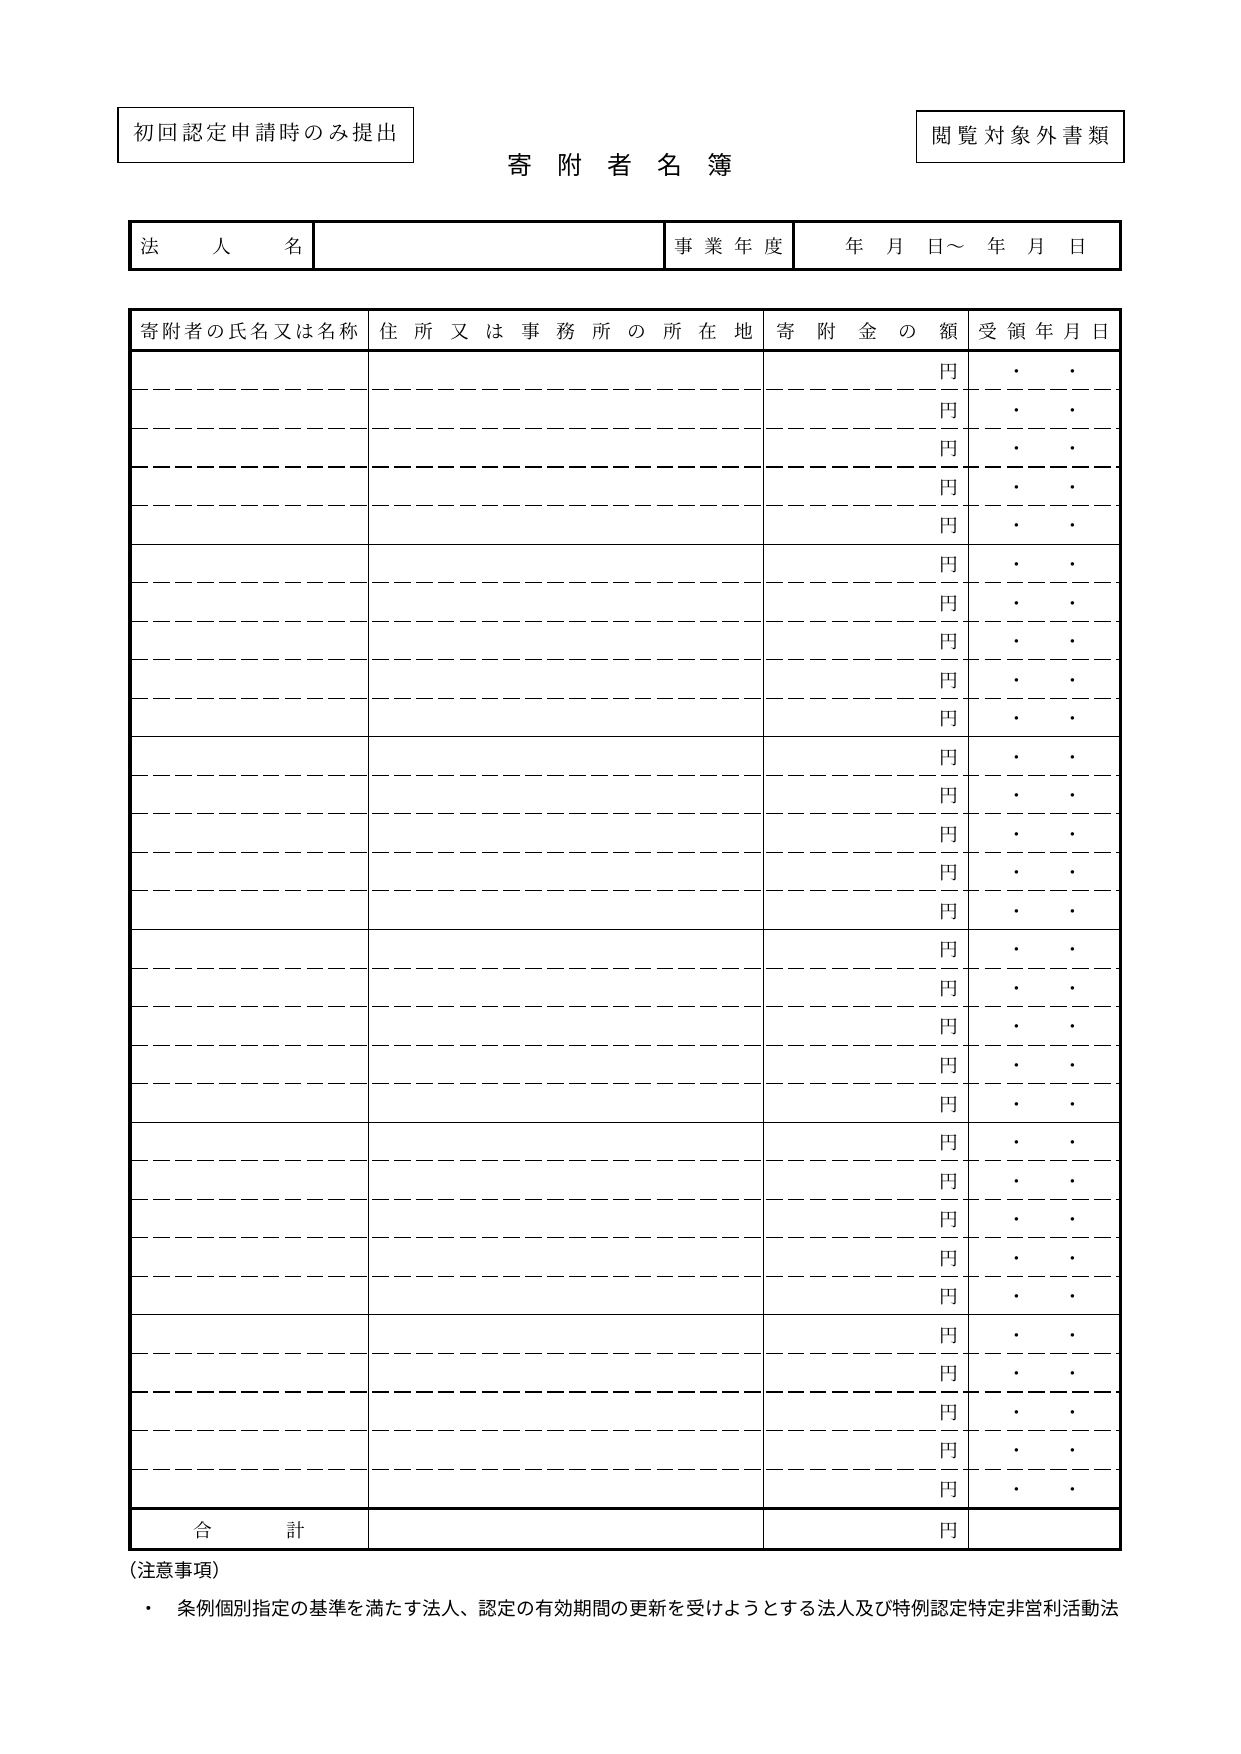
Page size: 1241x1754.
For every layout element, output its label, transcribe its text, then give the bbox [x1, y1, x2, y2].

table_cell [369, 1391, 763, 1430]
table_cell [132, 1006, 368, 1044]
table_cell [369, 1160, 763, 1199]
table_cell 円 [764, 1045, 968, 1083]
table_cell 円 [764, 582, 968, 621]
table_cell [369, 582, 763, 621]
table_cell 合 計 [132, 1510, 368, 1548]
table_cell ・ ・ [969, 582, 1119, 621]
table_cell 円 [764, 466, 968, 505]
table_cell [369, 968, 763, 1006]
table_cell [132, 1237, 368, 1276]
table_cell ・ ・ [969, 1083, 1119, 1122]
table_cell ・ ・ [969, 968, 1119, 1006]
table_header 事業年度 [666, 223, 792, 267]
table_cell [132, 968, 368, 1006]
table_cell ・ ・ [969, 1160, 1119, 1199]
table_cell [132, 466, 368, 505]
text （注意事項） [118, 1551, 1122, 1588]
table_header 受領年月日 [969, 311, 1119, 349]
table_cell 円 [764, 545, 968, 582]
table_cell [369, 1006, 763, 1044]
table_header 住所又は事務所の所在地 [369, 311, 763, 349]
table_cell [132, 505, 368, 543]
table_cell ・ ・ [969, 698, 1119, 736]
table_cell [132, 621, 368, 659]
table_cell 円 [764, 428, 968, 466]
table_cell ・ ・ [969, 1353, 1119, 1391]
table_cell [369, 1083, 763, 1122]
table_header 寄附金の額 [764, 311, 968, 349]
table_cell [132, 698, 368, 736]
table_header 法人名 [132, 223, 312, 267]
table_cell [369, 1469, 763, 1507]
table_cell [369, 698, 763, 736]
table_cell 円 [764, 1469, 968, 1507]
table_cell 円 [764, 1353, 968, 1391]
table_cell ・ ・ [969, 1430, 1119, 1468]
table_cell 円 [764, 505, 968, 543]
table_cell [369, 428, 763, 466]
table_cell [132, 545, 368, 582]
table_cell ・ ・ [969, 545, 1119, 582]
table_cell ・ ・ [969, 428, 1119, 466]
table_cell [132, 890, 368, 929]
table_cell 円 [764, 1315, 968, 1353]
table_cell ・ ・ [969, 1391, 1119, 1430]
table_cell ・ ・ [969, 1045, 1119, 1083]
table_cell 円 [764, 1199, 968, 1237]
table_cell 円 [764, 698, 968, 736]
table_cell [132, 737, 368, 775]
table_cell [132, 1391, 368, 1430]
table_cell [132, 775, 368, 813]
table_cell 円 [764, 621, 968, 659]
table_cell 円 [764, 1083, 968, 1122]
table_cell [369, 466, 763, 505]
table_cell [132, 1469, 368, 1507]
table_cell 円 [764, 352, 968, 389]
table_cell ・ ・ [969, 352, 1119, 389]
table_cell ・ ・ [969, 1315, 1119, 1353]
table_cell [369, 1510, 763, 1548]
table_cell 円 [764, 1006, 968, 1044]
table_cell 円 [764, 775, 968, 813]
table_cell 円 [764, 1510, 968, 1548]
table_cell ・ ・ [969, 737, 1119, 775]
table_cell ・ ・ [969, 813, 1119, 852]
table_header [315, 223, 663, 267]
table_cell 円 [764, 737, 968, 775]
table_cell [132, 659, 368, 698]
table_cell [369, 1045, 763, 1083]
table_cell [132, 852, 368, 890]
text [139, 1588, 1122, 1626]
table_cell 円 [764, 968, 968, 1006]
table_cell [369, 545, 763, 582]
table_cell [132, 352, 368, 389]
table_cell ・ ・ [969, 389, 1119, 428]
table_cell ・ ・ [969, 890, 1119, 929]
table_cell 円 [764, 852, 968, 890]
table_cell [132, 428, 368, 466]
table_cell 円 [764, 930, 968, 967]
table_cell 円 [764, 1237, 968, 1276]
table_cell 円 [764, 659, 968, 698]
table_cell [132, 389, 368, 428]
table_cell [132, 1123, 368, 1160]
table_cell ・ ・ [969, 930, 1119, 967]
table_cell [132, 813, 368, 852]
table_cell ・ ・ [969, 1237, 1119, 1276]
table_cell [369, 659, 763, 698]
table_cell [132, 1045, 368, 1083]
table_cell ・ ・ [969, 1199, 1119, 1237]
table_cell [132, 1353, 368, 1391]
table_cell 円 [764, 1430, 968, 1468]
table_cell [369, 352, 763, 389]
table_cell ・ ・ [969, 621, 1119, 659]
table_cell [369, 505, 763, 543]
table_header 年 月 日～ 年 月 日 [795, 223, 1119, 267]
table_cell [132, 1276, 368, 1314]
table_cell ・ ・ [969, 1469, 1119, 1507]
table_cell [369, 1315, 763, 1353]
table_cell [132, 1430, 368, 1468]
table_cell 円 [764, 1123, 968, 1160]
table_cell [369, 1353, 763, 1391]
table_cell ・ ・ [969, 505, 1119, 543]
table_cell [132, 1315, 368, 1353]
table_cell [369, 1276, 763, 1314]
table_cell 円 [764, 890, 968, 929]
table_cell ・ ・ [969, 466, 1119, 505]
table_cell [132, 1160, 368, 1199]
table_cell [369, 1199, 763, 1237]
table_cell [369, 852, 763, 890]
table_cell ・ ・ [969, 1123, 1119, 1160]
text 寄 附 者 名 簿 [118, 145, 1122, 183]
table_cell ・ ・ [969, 659, 1119, 698]
table_cell [369, 389, 763, 428]
table_cell ・ ・ [969, 1006, 1119, 1044]
table_cell ・ ・ [969, 1276, 1119, 1314]
table_cell 円 [764, 1276, 968, 1314]
table_cell [369, 775, 763, 813]
table_cell [369, 890, 763, 929]
table_cell [369, 737, 763, 775]
table_cell [369, 930, 763, 967]
table_cell [369, 1123, 763, 1160]
table_cell [132, 582, 368, 621]
table_header 寄附者の氏名又は名称 [132, 311, 368, 349]
table_cell [369, 621, 763, 659]
table_cell [969, 1510, 1119, 1548]
table_cell ・ ・ [969, 852, 1119, 890]
table_cell [369, 813, 763, 852]
table_cell [369, 1430, 763, 1468]
table_cell [132, 1083, 368, 1122]
table_cell [132, 1199, 368, 1237]
table_cell 円 [764, 813, 968, 852]
table_cell 円 [764, 1160, 968, 1199]
table_cell 円 [764, 1391, 968, 1430]
table_cell 円 [764, 389, 968, 428]
table_cell [132, 930, 368, 967]
table_cell ・ ・ [969, 775, 1119, 813]
table_cell [369, 1237, 763, 1276]
